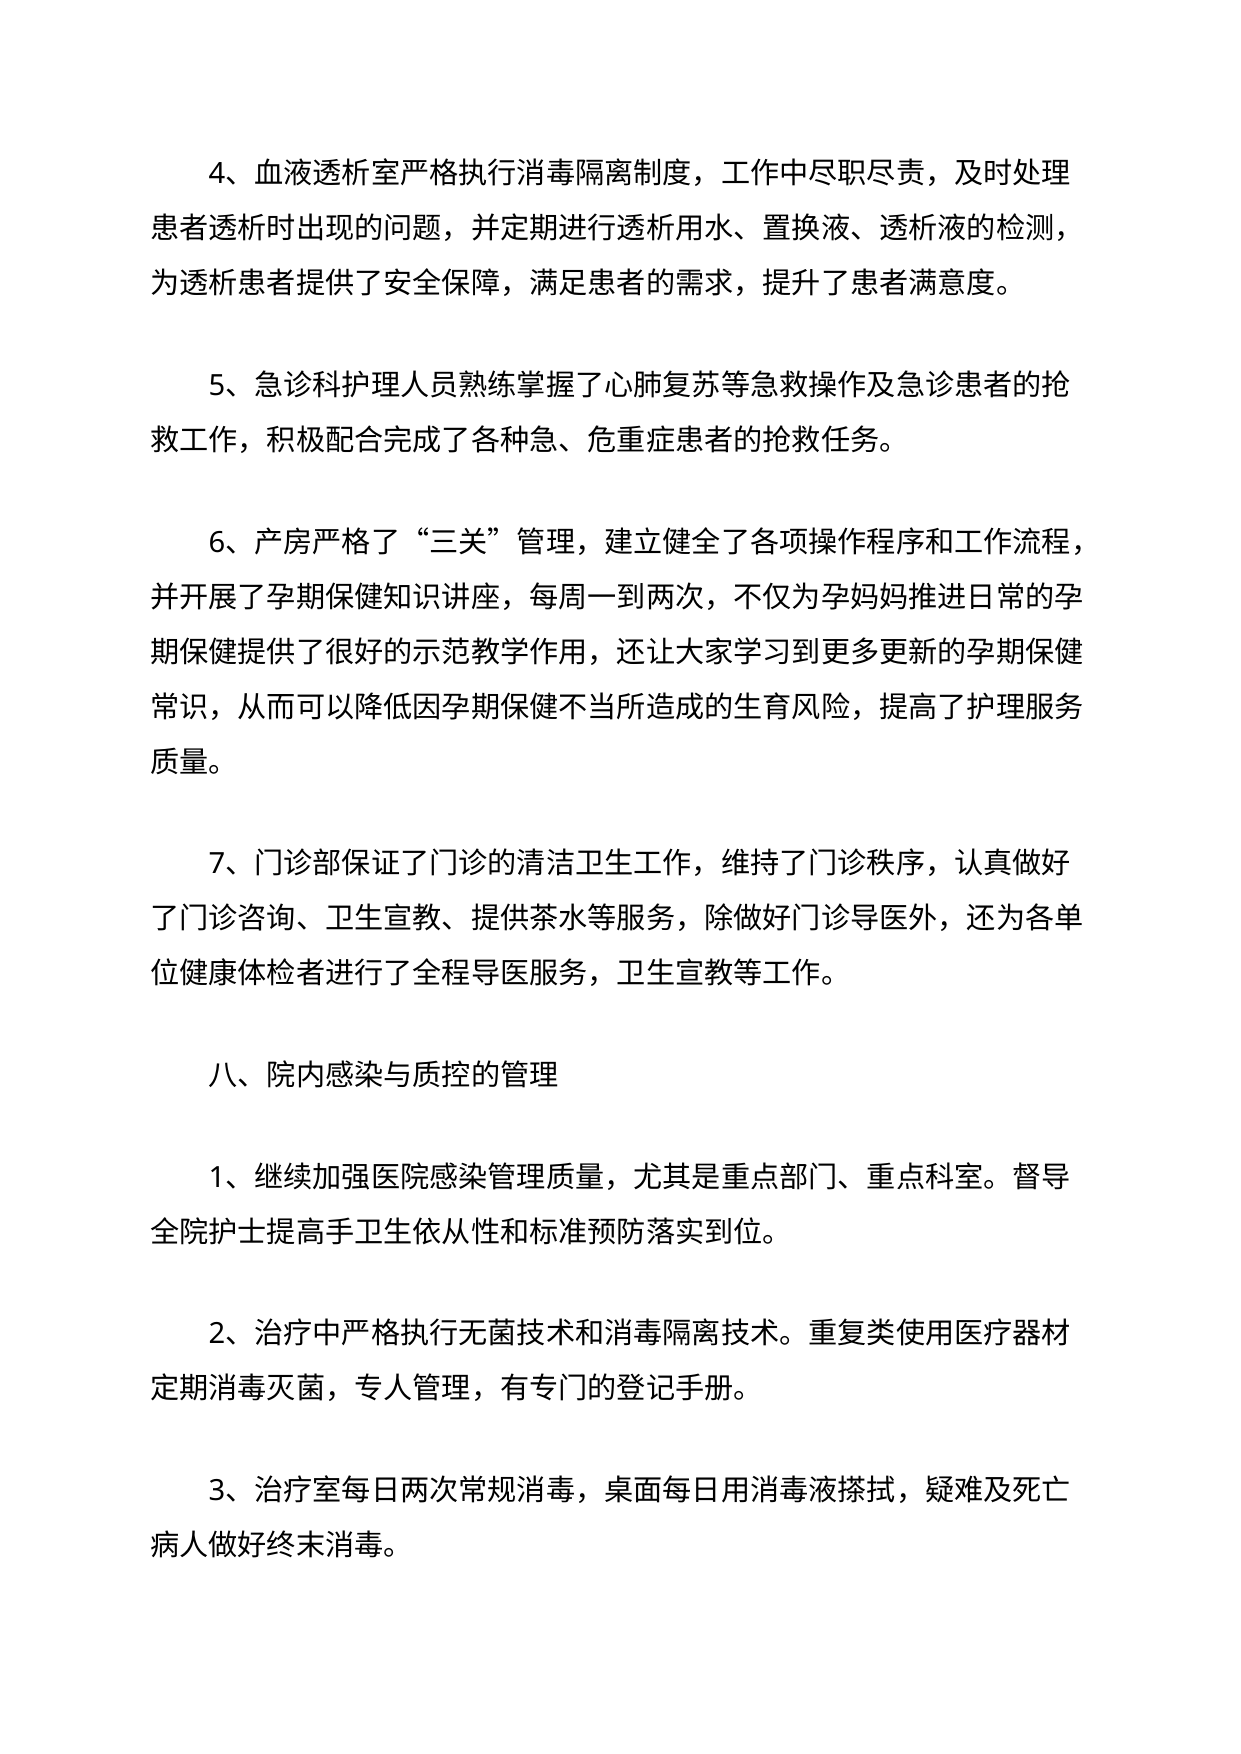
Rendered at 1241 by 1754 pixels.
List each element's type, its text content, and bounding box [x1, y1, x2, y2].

text 1、继续加强医院感染管理质量，尤其是重点部门、重点科室。督导全院护士提高手卫生依从性和标准预防落实到位。 [150, 1153, 1090, 1251]
text 7、门诊部保证了门诊的清洁卫生工作，维持了门诊秩序，认真做好了门诊咨询、卫生宣教、提供茶水等服务，除做好门诊导医外，还为各单位健康体检者进行了全程导医服务，卫生宣教等工作。 [150, 840, 1090, 992]
text 6、产房严格了“三关”管理，建立健全了各项操作程序和工作流程，并开展了孕期保健知识讲座，每周一到两次，不仅为孕妈妈推进日常的孕期保健提供了很好的示范教学作用，还让大家学习到更多更新的孕期保健常识，从而可以降低因孕期保健不当所造成的生育风险，提高了护理服务质量。 [150, 518, 1090, 780]
text 4、血液透析室严格执行消毒隔离制度，工作中尽职尽责，及时处理患者透析时出现的问题，并定期进行透析用水、置换液、透析液的检测，为透析患者提供了安全保障，满足患者的需求，提升了患者满意度。 [150, 150, 1090, 302]
text 5、急诊科护理人员熟练掌握了心肺复苏等急救操作及急诊患者的抢救工作，积极配合完成了各种急、危重症患者的抢救任务。 [150, 362, 1090, 459]
text 2、治疗中严格执行无菌技术和消毒隔离技术。重复类使用医疗器材定期消毒灭菌，专人管理，有专门的登记手册。 [150, 1310, 1090, 1407]
text 八、院内感染与质控的管理 [150, 1052, 1090, 1094]
text 3、治疗室每日两次常规消毒，桌面每日用消毒液搽拭，疑难及死亡病人做好终末消毒。 [150, 1467, 1090, 1564]
